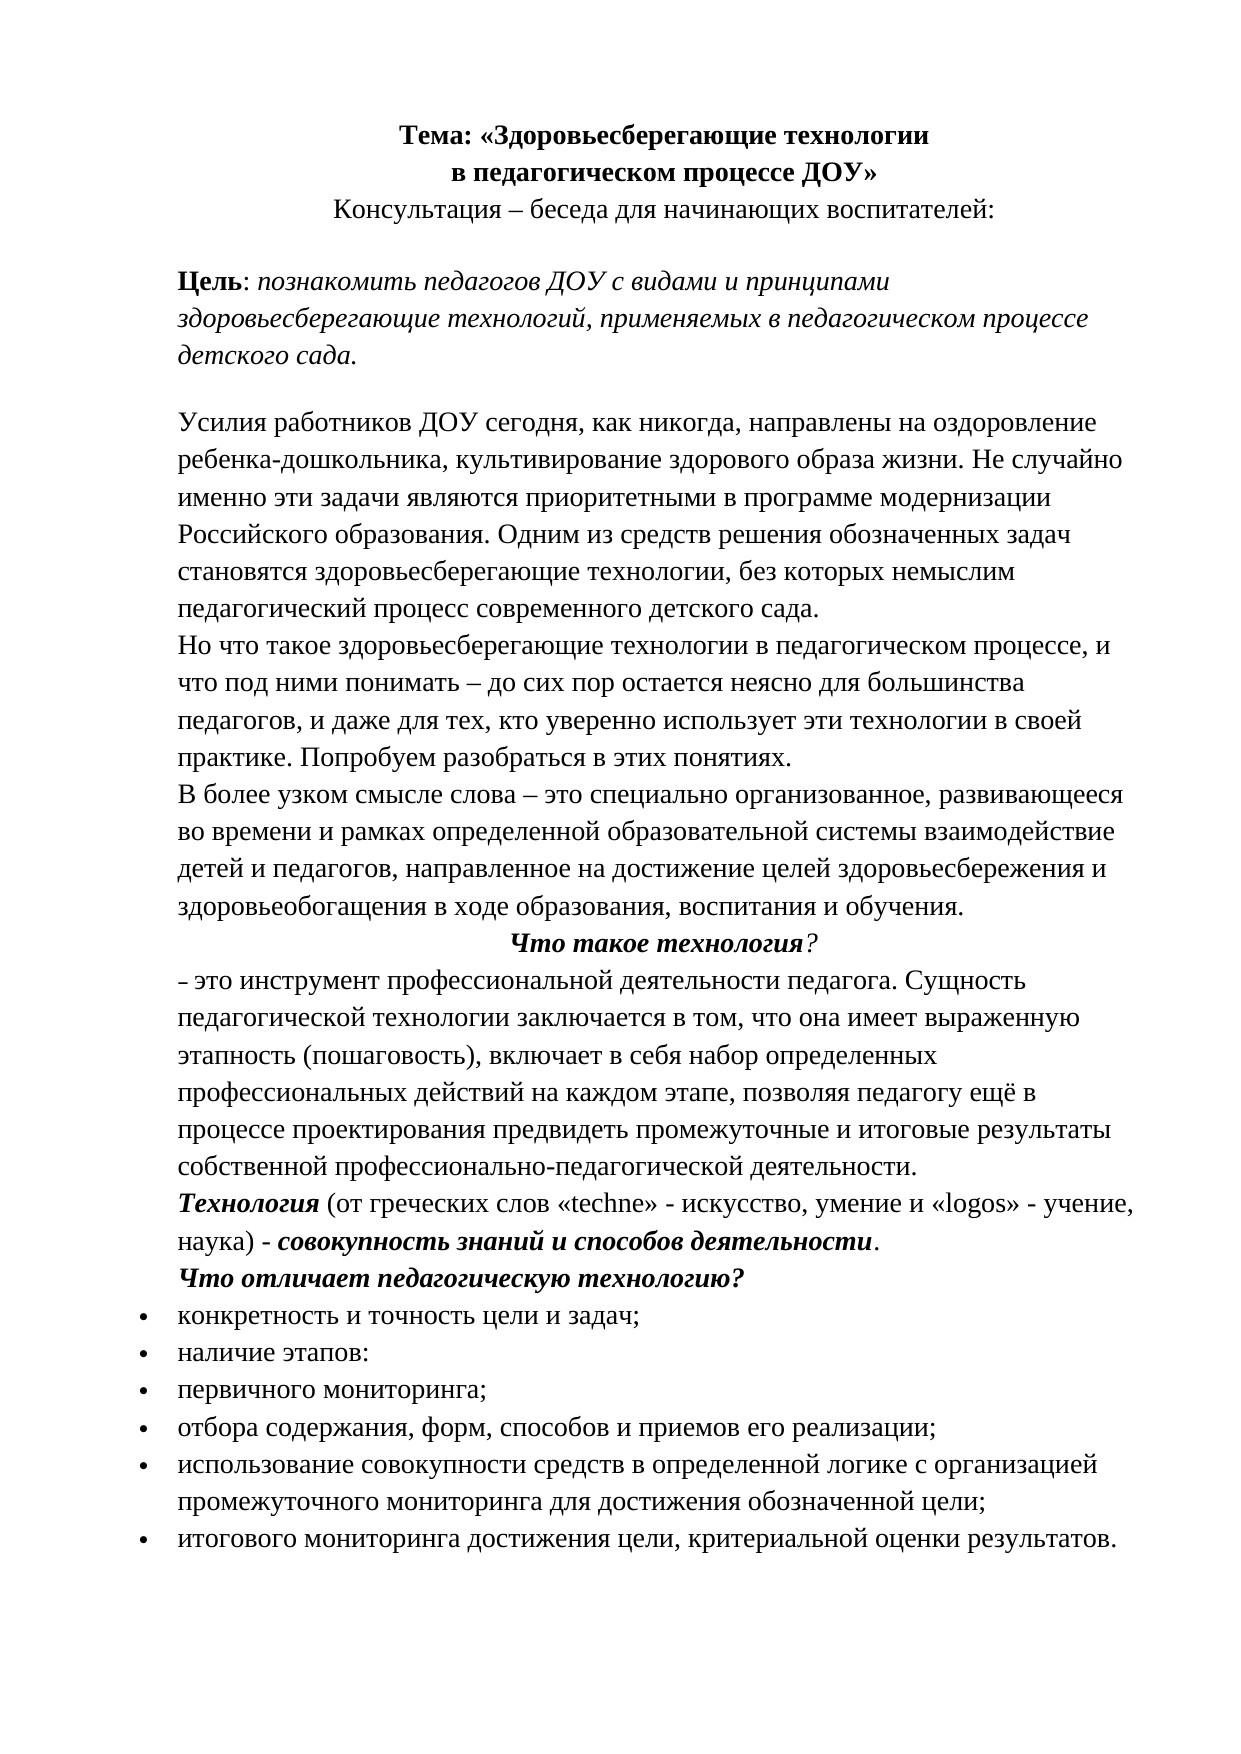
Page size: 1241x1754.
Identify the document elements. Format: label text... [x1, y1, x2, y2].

text Консультация – беседа для начинающих воспитателей: [177, 192, 1152, 225]
list первичного мониторинга; [140, 1372, 1152, 1405]
text Но что такое здоровьесберегающие технологии в педагогическом процессе, и что под ними понимать – до сих пор остается неясно для большинства педагогов, и даже для тех, кто уверенно использует эти технологии в своей практике. Попробуем разобраться в этих понятиях. [177, 628, 1152, 772]
list наличие этапов: [140, 1335, 1152, 1368]
list отбора содержания, форм, способов и приемов его реализации; [140, 1409, 1152, 1442]
list итогового мониторинга достижения цели, критериальной оценки результатов. [140, 1521, 1152, 1553]
list конкретность и точность цели и задач; [140, 1298, 1152, 1330]
text Технология (от греческих слов «techne» - искусство, умение и «logos» - учение, наука) - совокупность знаний и способов деятельности. [177, 1186, 1152, 1256]
text Что отличает педагогическую технологию? [177, 1261, 1152, 1293]
text Что такое технология? [177, 926, 1152, 958]
text Цель: познакомить педагогов ДОУ с видами и принципами здоровьесберегающие технологий, применяемых в педагогическом процессе детского сада. [177, 264, 1152, 371]
list использование совокупности средств в определенной логике с организацией промежуточного мониторинга для достижения обозначенной цели; [140, 1447, 1152, 1516]
text в педагогическом процессе ДОУ» [177, 155, 1152, 188]
text Усилия работников ДОУ сегодня, как никогда, направлены на оздоровление ребенка-дошкольника, культивирование здорового образа жизни. Не случайно именно эти задачи являются приоритетными в программе модернизации Российского образования. Одним из средств решения обозначенных задач становятся здоровьесберегающие технологии, без которых немыслим педагогический процесс современного детского сада. [177, 405, 1152, 623]
text – это инструмент профессиональной деятельности педагога. Сущность педагогической технологии заключается в том, что она имеет выраженную этапность (пошаговость), включает в себя набор определенных профессиональных действий на каждом этапе, позволяя педагогу ещё в процессе проектирования предвидеть промежуточные и итоговые результаты собственной профессионально-педагогической деятельности. [177, 963, 1152, 1182]
text Тема: «Здоровьесберегающие технологии [177, 118, 1152, 151]
text В более узком смысле слова – это специально организованное, развивающееся во времени и рамках определенной образовательной системы взаимодействие детей и педагогов, направленное на достижение целей здоровьесбережения и здоровьеобогащения в ходе образования, воспитания и обучения. [177, 777, 1152, 921]
